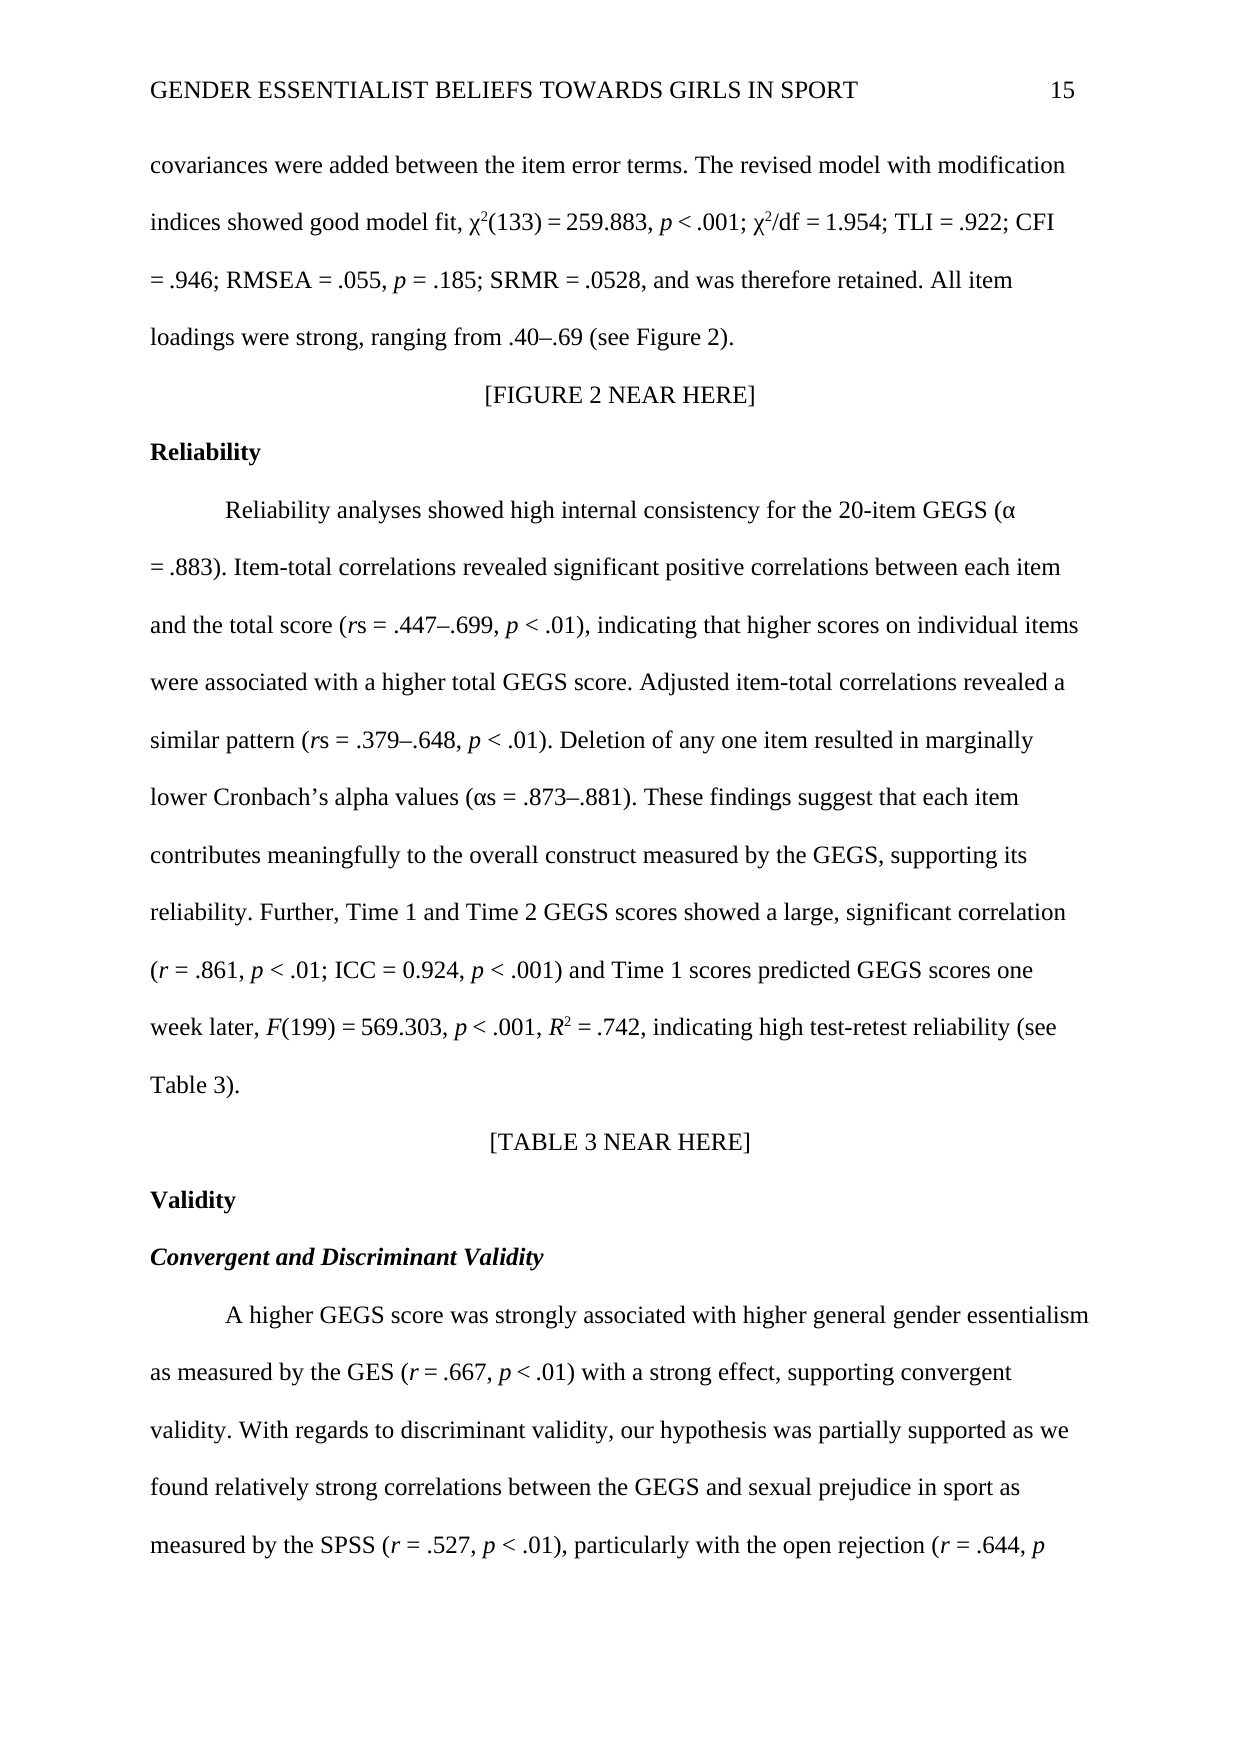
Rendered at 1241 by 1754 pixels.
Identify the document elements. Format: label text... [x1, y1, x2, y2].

subtitle Convergent and Discriminant Validity [150, 1242, 1090, 1271]
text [150, 1300, 1090, 1559]
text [150, 150, 1090, 351]
text [TABLE 3 NEAR HERE] [150, 1127, 1090, 1156]
text [FIGURE 2 NEAR HERE] [150, 380, 1090, 409]
subtitle Reliability [150, 437, 1090, 466]
subtitle Validity [150, 1185, 1090, 1214]
text Reliability analyses showed high internal consistency for the 20-item GEGS (α = .883). Item-total correlations revealed significant positive correlations between each item and the total score (rs = .447–.699, p < .01), indicating that higher scores on individual items were associated with a higher total GEGS score. Adjusted item-total correlations revealed a similar pattern (rs = .379–.648, p < .01). Deletion of any one item resulted in marginally lower Cronbach’s alpha values (αs = .873–.881). These findings suggest that each item contributes meaningfully to the overall construct measured by the GEGS, supporting its reliability. Further, Time 1 and Time 2 GEGS scores showed a large, significant correlation (r = .861, p < .01; ICC = 0.924, p < .001) and Time 1 scores predicted GEGS scores one week later, F(199) = 569.303, p < .001, R2 = .742, indicating high test-retest reliability (see Table 3). [150, 495, 1090, 1099]
